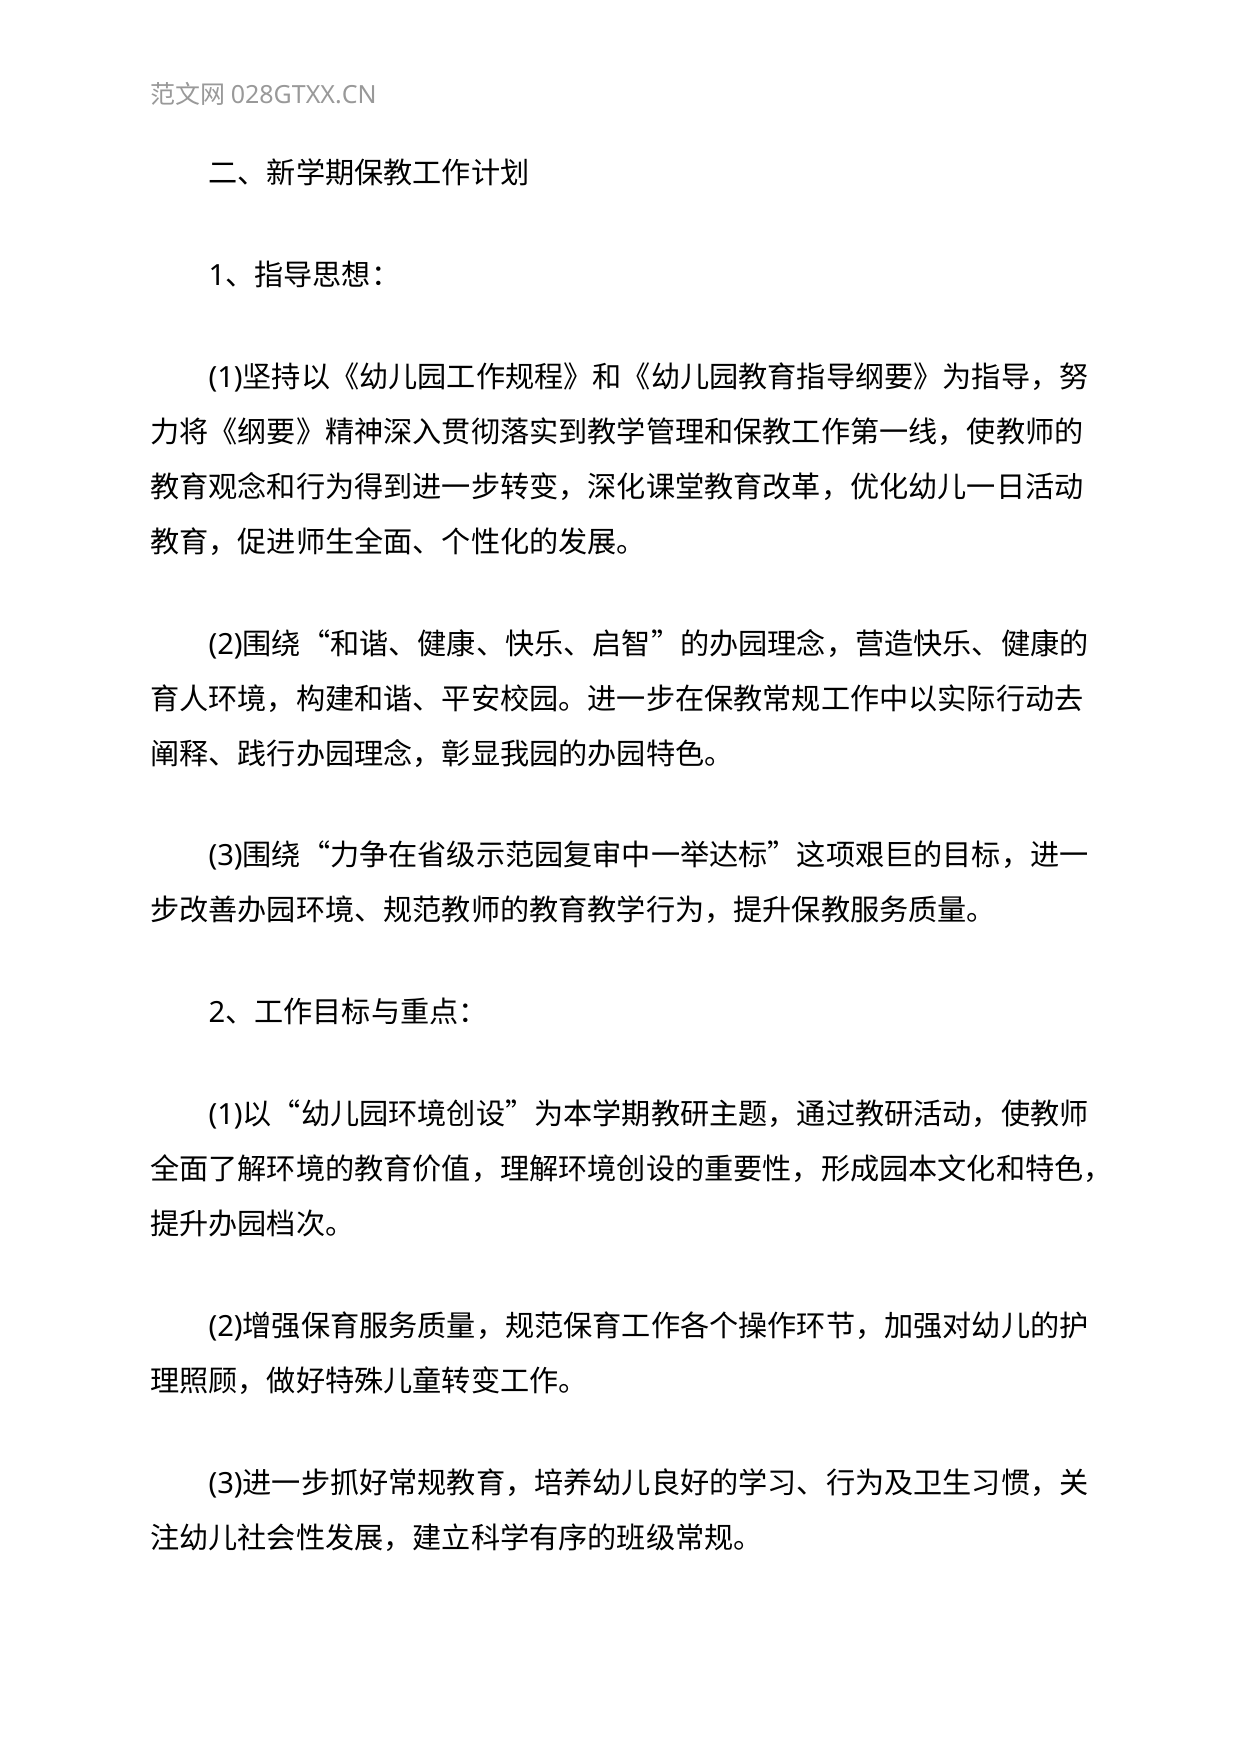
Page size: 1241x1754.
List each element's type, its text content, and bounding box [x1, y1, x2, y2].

text (3)围绕“力争在省级示范园复审中一举达标”这项艰巨的目标，进一步改善办园环境、规范教师的教育教学行为，提升保教服务质量。 [150, 832, 1090, 929]
text (2)围绕“和谐、健康、快乐、启智”的办园理念，营造快乐、健康的育人环境，构建和谐、平安校园。进一步在保教常规工作中以实际行动去阐释、践行办园理念，彰显我园的办园特色。 [150, 620, 1090, 772]
text (1)以“幼儿园环境创设”为本学期教研主题，通过教研活动，使教师全面了解环境的教育价值，理解环境创设的重要性，形成园本文化和特色，提升办园档次。 [150, 1091, 1090, 1243]
text (3)进一步抓好常规教育，培养幼儿良好的学习、行为及卫生习惯，关注幼儿社会性发展，建立科学有序的班级常规。 [150, 1459, 1090, 1556]
text 二、新学期保教工作计划 [150, 150, 1090, 192]
text (2)增强保育服务质量，规范保育工作各个操作环节，加强对幼儿的护理照顾，做好特殊儿童转变工作。 [150, 1302, 1090, 1400]
text 1、指导思想： [150, 252, 1090, 294]
text (1)坚持以《幼儿园工作规程》和《幼儿园教育指导纲要》为指导，努力将《纲要》精神深入贯彻落实到教学管理和保教工作第一线，使教师的教育观念和行为得到进一步转变，深化课堂教育改革，优化幼儿一日活动教育，促进师生全面、个性化的发展。 [150, 354, 1090, 561]
text 2、工作目标与重点： [150, 989, 1090, 1031]
